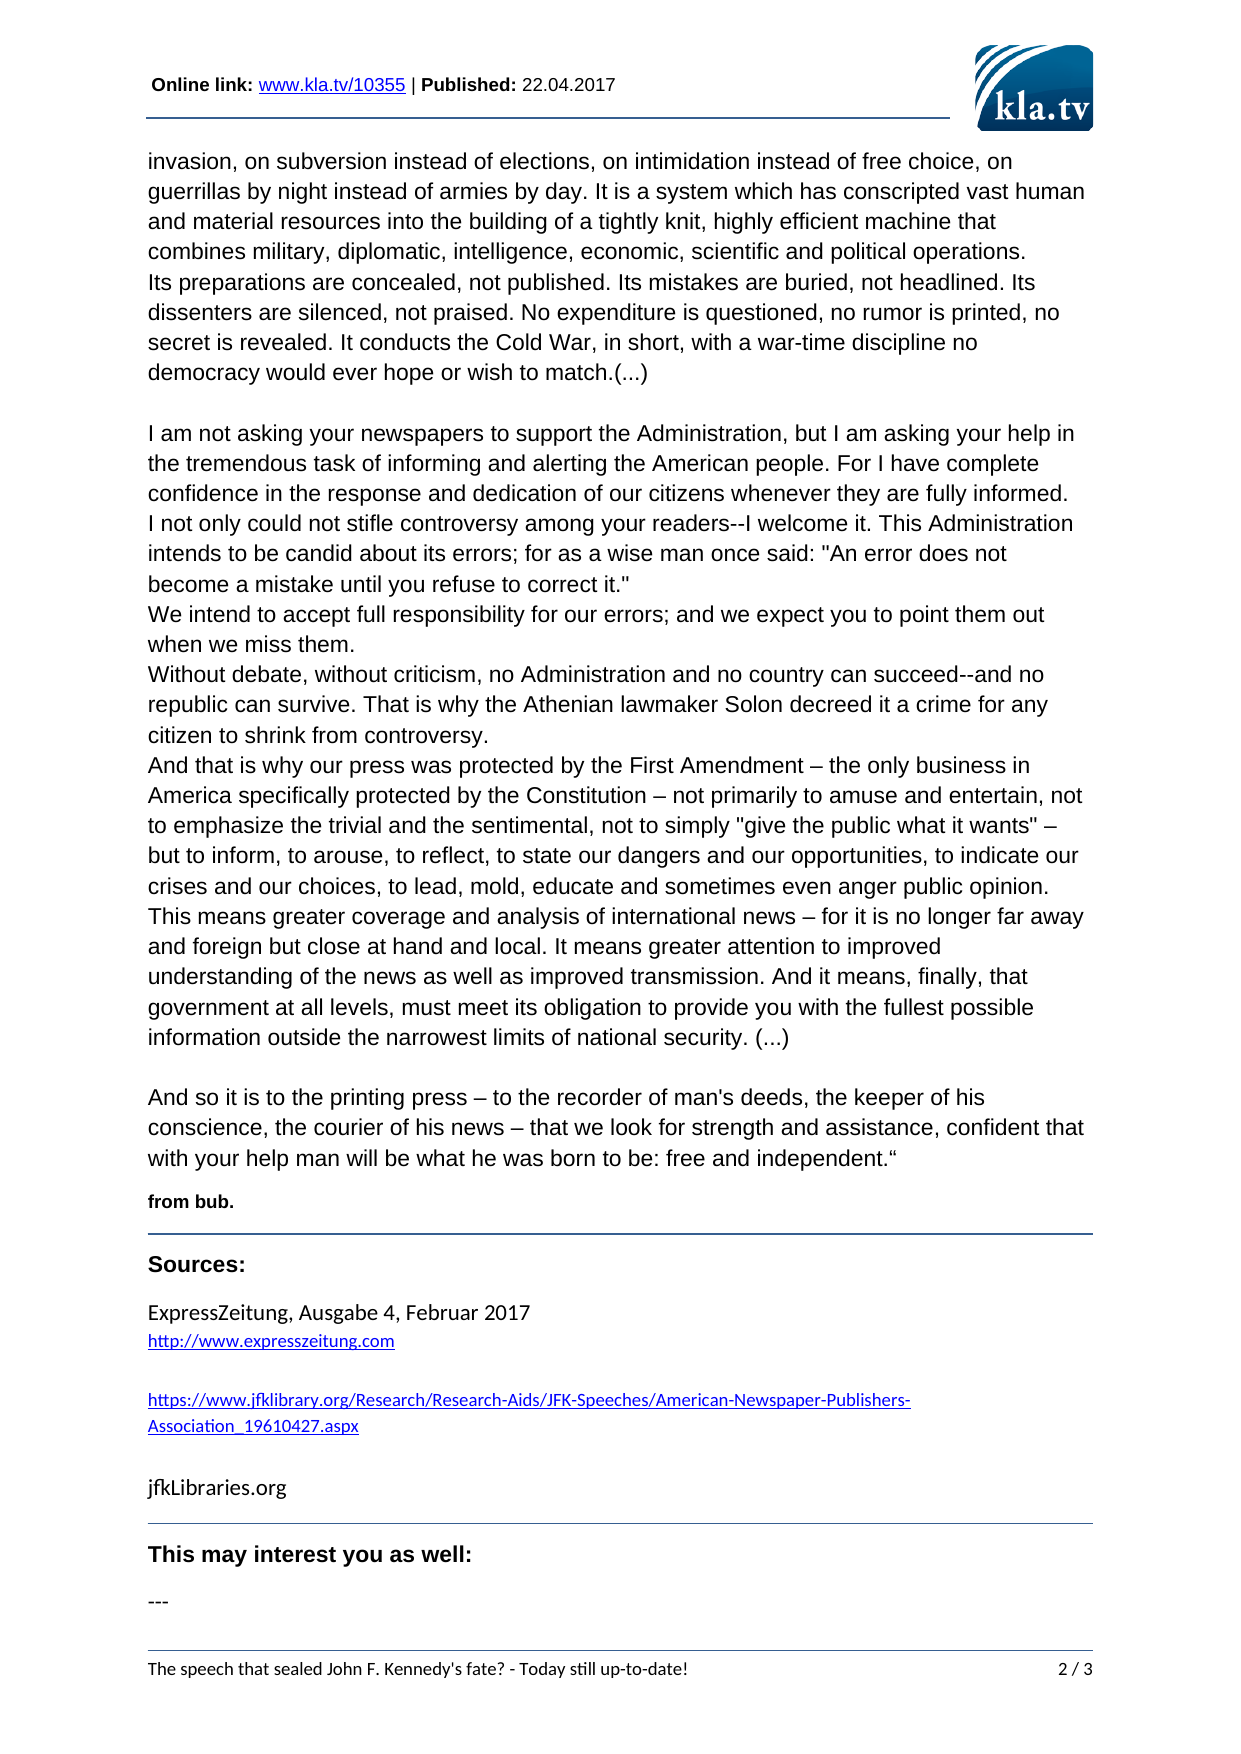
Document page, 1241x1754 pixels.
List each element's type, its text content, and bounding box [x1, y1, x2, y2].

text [148, 148, 1093, 1171]
text from bub. [148, 1191, 1093, 1213]
text Sources: [148, 1235, 1093, 1277]
text ExpressZeitung, Ausgabe 4, Februar 2017 http://www.expresszeitung.com https://www.jfklibrary.org/Research/Research-Aids/JFK-Speeches/American-Newspaper-Publishers-Association_19610427.aspx jfkLibraries.org [148, 1298, 1093, 1502]
text --- [148, 1587, 1093, 1616]
text This may interest you as well: [148, 1524, 1093, 1567]
